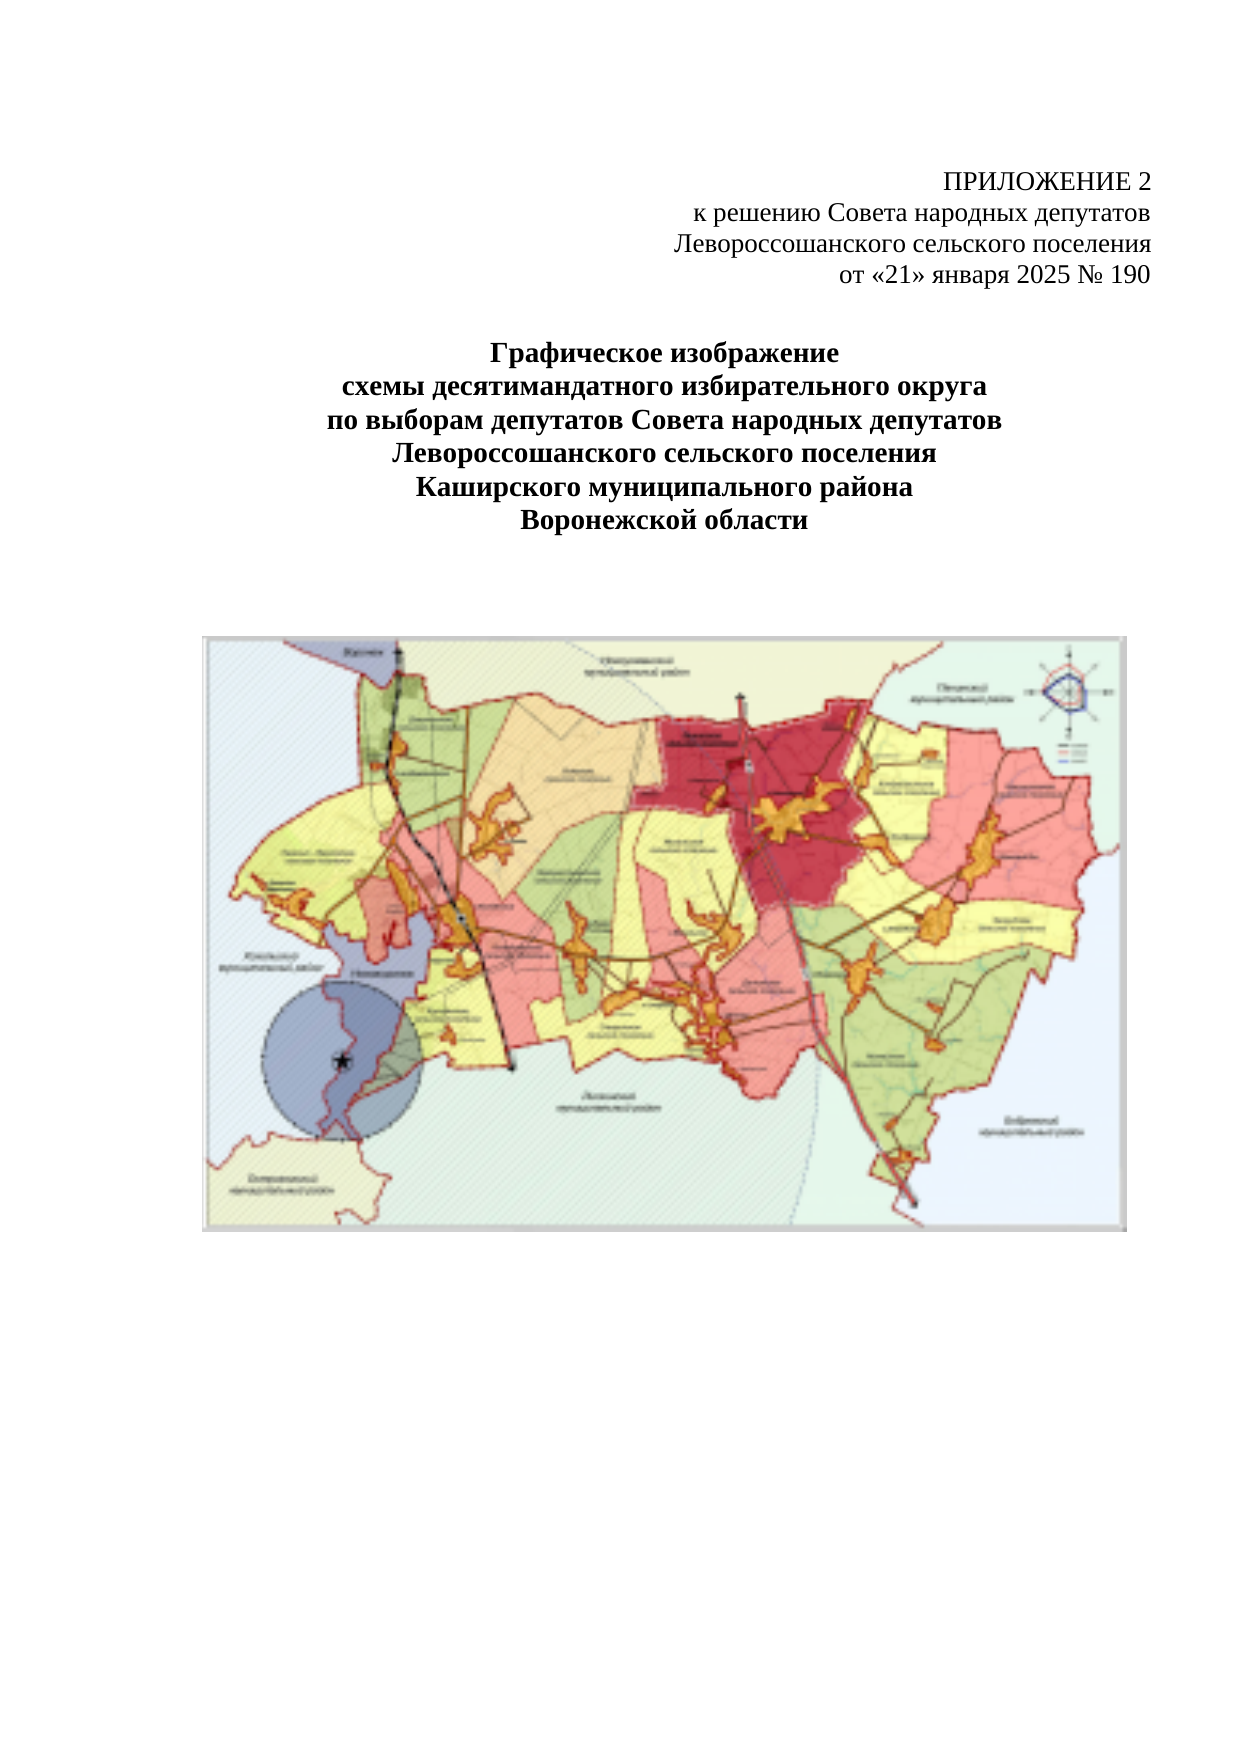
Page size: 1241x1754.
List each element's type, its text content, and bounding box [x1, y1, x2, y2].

text от «21» января 2025 № 190 [177, 258, 1152, 289]
text Графическое изображение схемы десятимандатного избирательного округа по выборам депутатов Совета народных депутатов Левороссошанского сельского поселения [177, 335, 1152, 469]
text к решению Совета народных депутатов [177, 196, 1152, 227]
text ПРИЛОЖЕНИЕ 2 [177, 165, 1152, 196]
text Левороссошанского сельского поселения [177, 227, 1152, 258]
text Каширского муниципального района [177, 469, 1152, 502]
text Воронежской области [177, 502, 1152, 536]
picture [202, 636, 1127, 1232]
